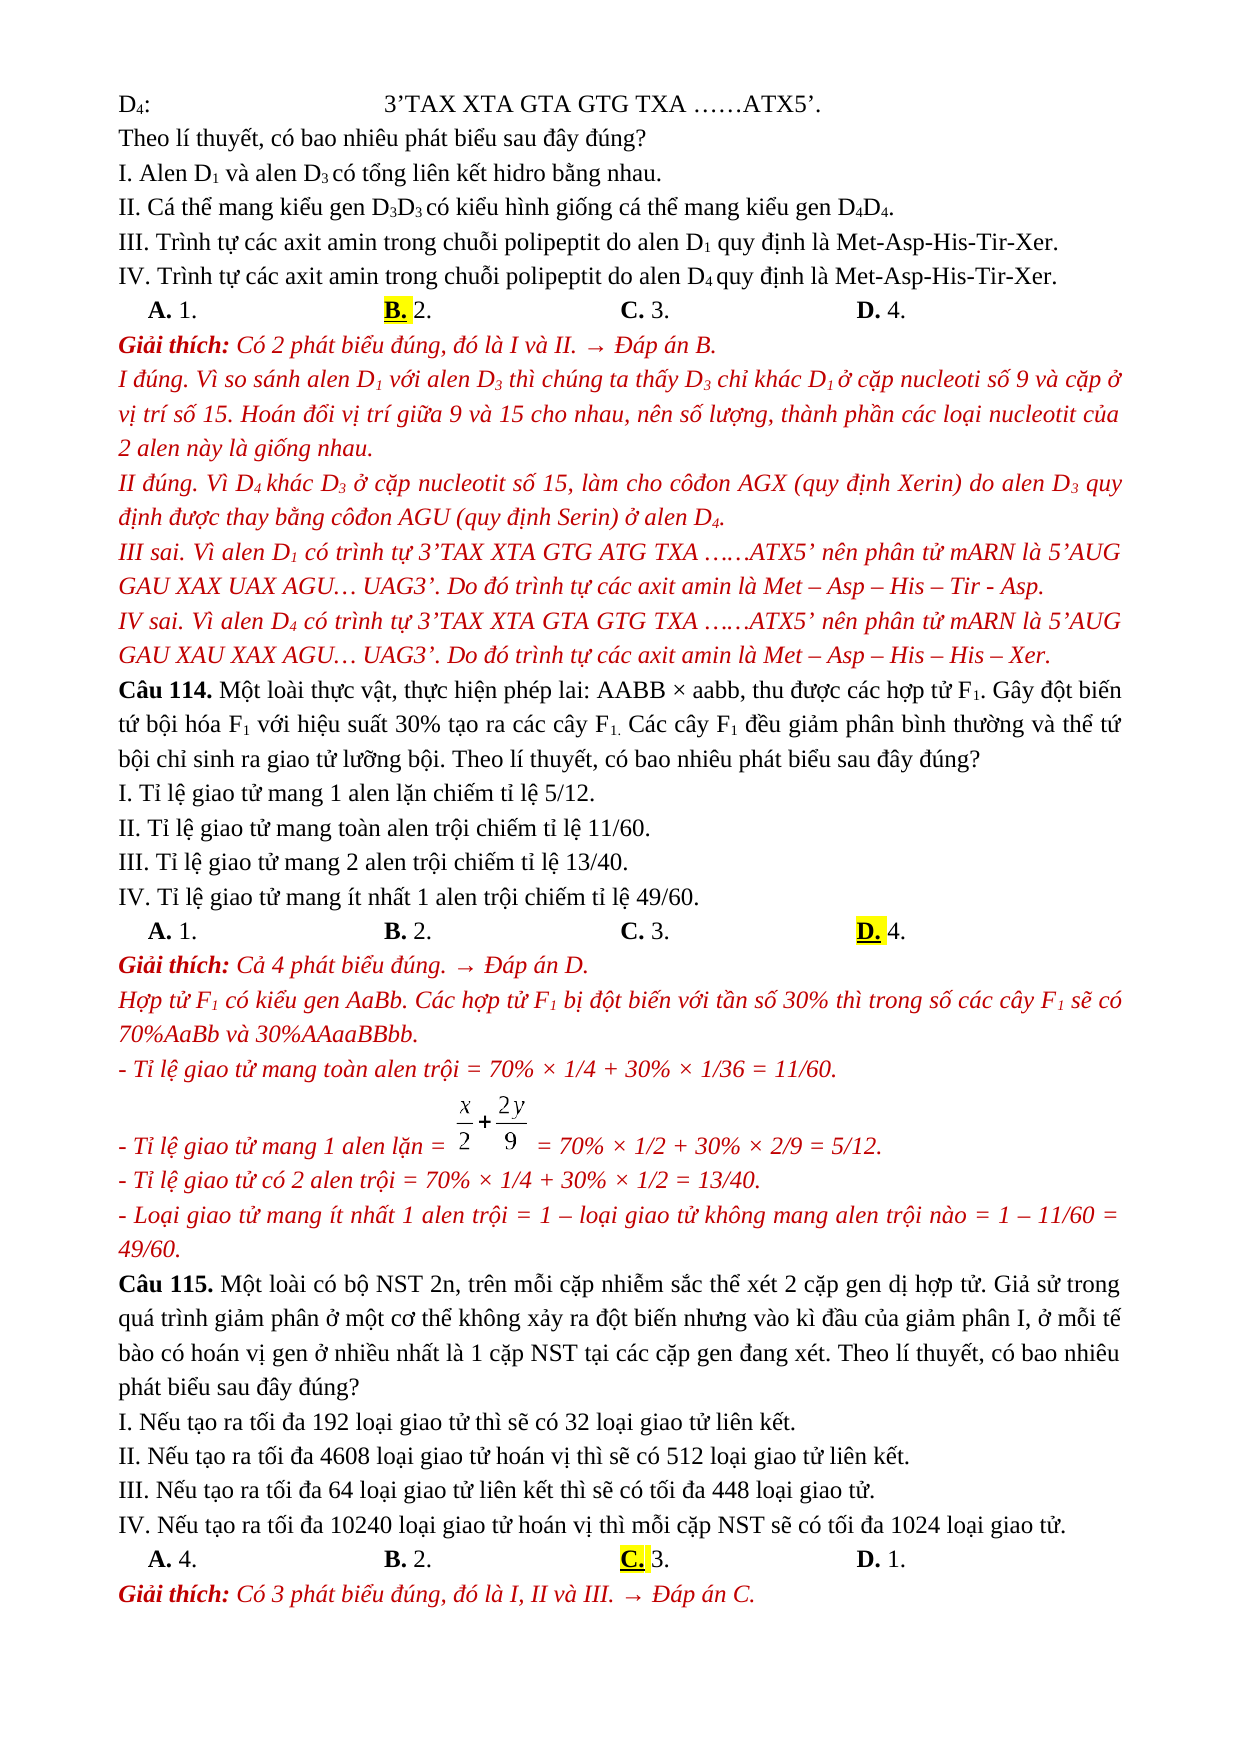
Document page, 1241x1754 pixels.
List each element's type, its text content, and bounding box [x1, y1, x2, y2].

text II. Cá thể mang kiểu gen D3D3 có kiểu hình giống cá thể mang kiểu gen D4D4. [118, 192, 1122, 221]
text Câu 115. Một loài có bộ NST 2n, trên mỗi cặp nhiễm sắc thể xét 2 cặp gen dị hợp tử. Giả sử trong quá trình giảm phân ở một cơ thể không xảy ra đột biến nhưng vào kì đầu của giảm phân I, ở mỗi tế bào có hoán vị gen ở nhiều nhất là 1 cặp NST tại các cặp gen đang xét. Theo lí thuyết, có bao nhiêu phát biểu sau đây đúng? [118, 1269, 1122, 1401]
text A. 1. B. 2. C. 3. D. 4. [118, 296, 384, 324]
text Hợp tử F1 có kiểu gen AaBb. Các hợp tử F1 bị đột biến với tần số 30% thì trong số các cây F1 sẽ có 70%AaBb và 30%AAaaBBbb. [118, 985, 1122, 1048]
text D4: 3’TAX XTA GTA GTG TXA ……ATX5’. [118, 89, 1122, 117]
text I. Nếu tạo ra tối đa 192 loại giao tử thì sẽ có 32 loại giao tử liên kết. [118, 1407, 1122, 1435]
text III sai. Vì alen D1 có trình tự 3’TAX XTA GTG ATG TXA ……ATX5’ nên phân tử mARN là 5’AUG GAU XAX UAX AGU… UAG3’. Do đó trình tự các axit amin là Met – Asp – His – Tir - Asp. [118, 537, 1122, 600]
text Câu 114. Một loài thực vật, thực hiện phép lai: AABB × aabb, thu được các hợp tử F1. Gây đột biến tứ bội hóa F1 với hiệu suất 30% tạo ra các cây F1. Các cây F1 đều giảm phân bình thường và thể tứ bội chỉ sinh ra giao tử lưỡng bội. Theo lí thuyết, có bao nhiêu phát biểu sau đây đúng? [118, 675, 1122, 772]
text - Tỉ lệ giao tử có 2 alen trội = 70% × 1/4 + 30% × 1/2 = 13/40. [118, 1165, 1122, 1194]
text I. Tỉ lệ giao tử mang 1 alen lặn chiếm tỉ lệ 5/12. [118, 778, 1122, 807]
text II. Tỉ lệ giao tử mang toàn alen trội chiếm tỉ lệ 11/60. [118, 813, 1122, 841]
text IV. Trình tự các axit amin trong chuỗi polipeptit do alen D4 quy định là Met-Asp-His-Tir-Xer. [118, 261, 1122, 290]
text IV. Tỉ lệ giao tử mang ít nhất 1 alen trội chiếm tỉ lệ 49/60. [118, 882, 1122, 910]
text Theo lí thuyết, có bao nhiêu phát biểu sau đây đúng? [118, 123, 1122, 152]
text Giải thích: Có 2 phát biểu đúng, đó là I và II. → Đáp án B. [118, 330, 1122, 359]
text III. Tỉ lệ giao tử mang 2 alen trội chiếm tỉ lệ 13/40. [118, 847, 1122, 876]
text IV. Nếu tạo ra tối đa 10240 loại giao tử hoán vị thì mỗi cặp NST sẽ có tối đa 1024 loại giao tử. [118, 1510, 1122, 1539]
text Giải thích: Cả 4 phát biểu đúng. → Đáp án D. [118, 951, 1122, 979]
text III. Trình tự các axit amin trong chuỗi polipeptit do alen D1 quy định là Met-Asp-His-Tir-Xer. [118, 227, 1122, 255]
text - Tỉ lệ giao tử mang toàn alen trội = 70% × 1/4 + 30% × 1/36 = 11/60. [118, 1054, 1122, 1083]
text I. Alen D1 và alen D3 có tổng liên kết hidro bằng nhau. [118, 158, 1122, 186]
text A. 1. B. 2. C. 3. D. 4. [118, 916, 856, 945]
text II đúng. Vì D4 khác D3 ở cặp nucleotit số 15, làm cho côđon AGX (quy định Xerin) do alen D3 quy định được thay bằng côđon AGU (quy định Serin) ở alen D4. [118, 468, 1122, 531]
text I đúng. Vì so sánh alen D1 với alen D3 thì chúng ta thấy D3 chỉ khác D1 ở cặp nucleoti số 9 và cặp ở vị trí số 15. Hoán đổi vị trí giữa 9 và 15 cho nhau, nên số lượng, thành phần các loại nucleotit của 2 alen này là giống nhau. [118, 364, 1122, 462]
text III. Nếu tạo ra tối đa 64 loại giao tử liên kết thì sẽ có tối đa 448 loại giao tử. [118, 1476, 1122, 1504]
text A. 1. B. 2. C. 3. D. 4. [413, 296, 1122, 324]
text IV sai. Vì alen D4 có trình tự 3’TAX XTA GTA GTG TXA ……ATX5’ nên phân tử mARN là 5’AUG GAU XAU XAX AGU… UAG3’. Do đó trình tự các axit amin là Met – Asp – His – His – Xer. [118, 606, 1122, 669]
text Giải thích: Có 3 phát biểu đúng, đó là I, II và III. → Đáp án C. [118, 1579, 1122, 1608]
text II. Nếu tạo ra tối đa 4608 loại giao tử hoán vị thì sẽ có 512 loại giao tử liên kết. [118, 1441, 1122, 1470]
text A. 4. B. 2. C. 3. D. 1. [118, 1544, 1122, 1573]
text - Tỉ lệ giao tử mang 1 alen lặn = = 70% × 1/2 + 30% × 2/9 = 5/12. [118, 1088, 1122, 1159]
text - Loại giao tử mang ít nhất 1 alen trội = 1 – loại giao tử không mang alen trội nào = 1 – 11/60 = 49/60. [118, 1200, 1122, 1263]
text A. 1. B. 2. C. 3. D. 4. [887, 916, 1122, 945]
